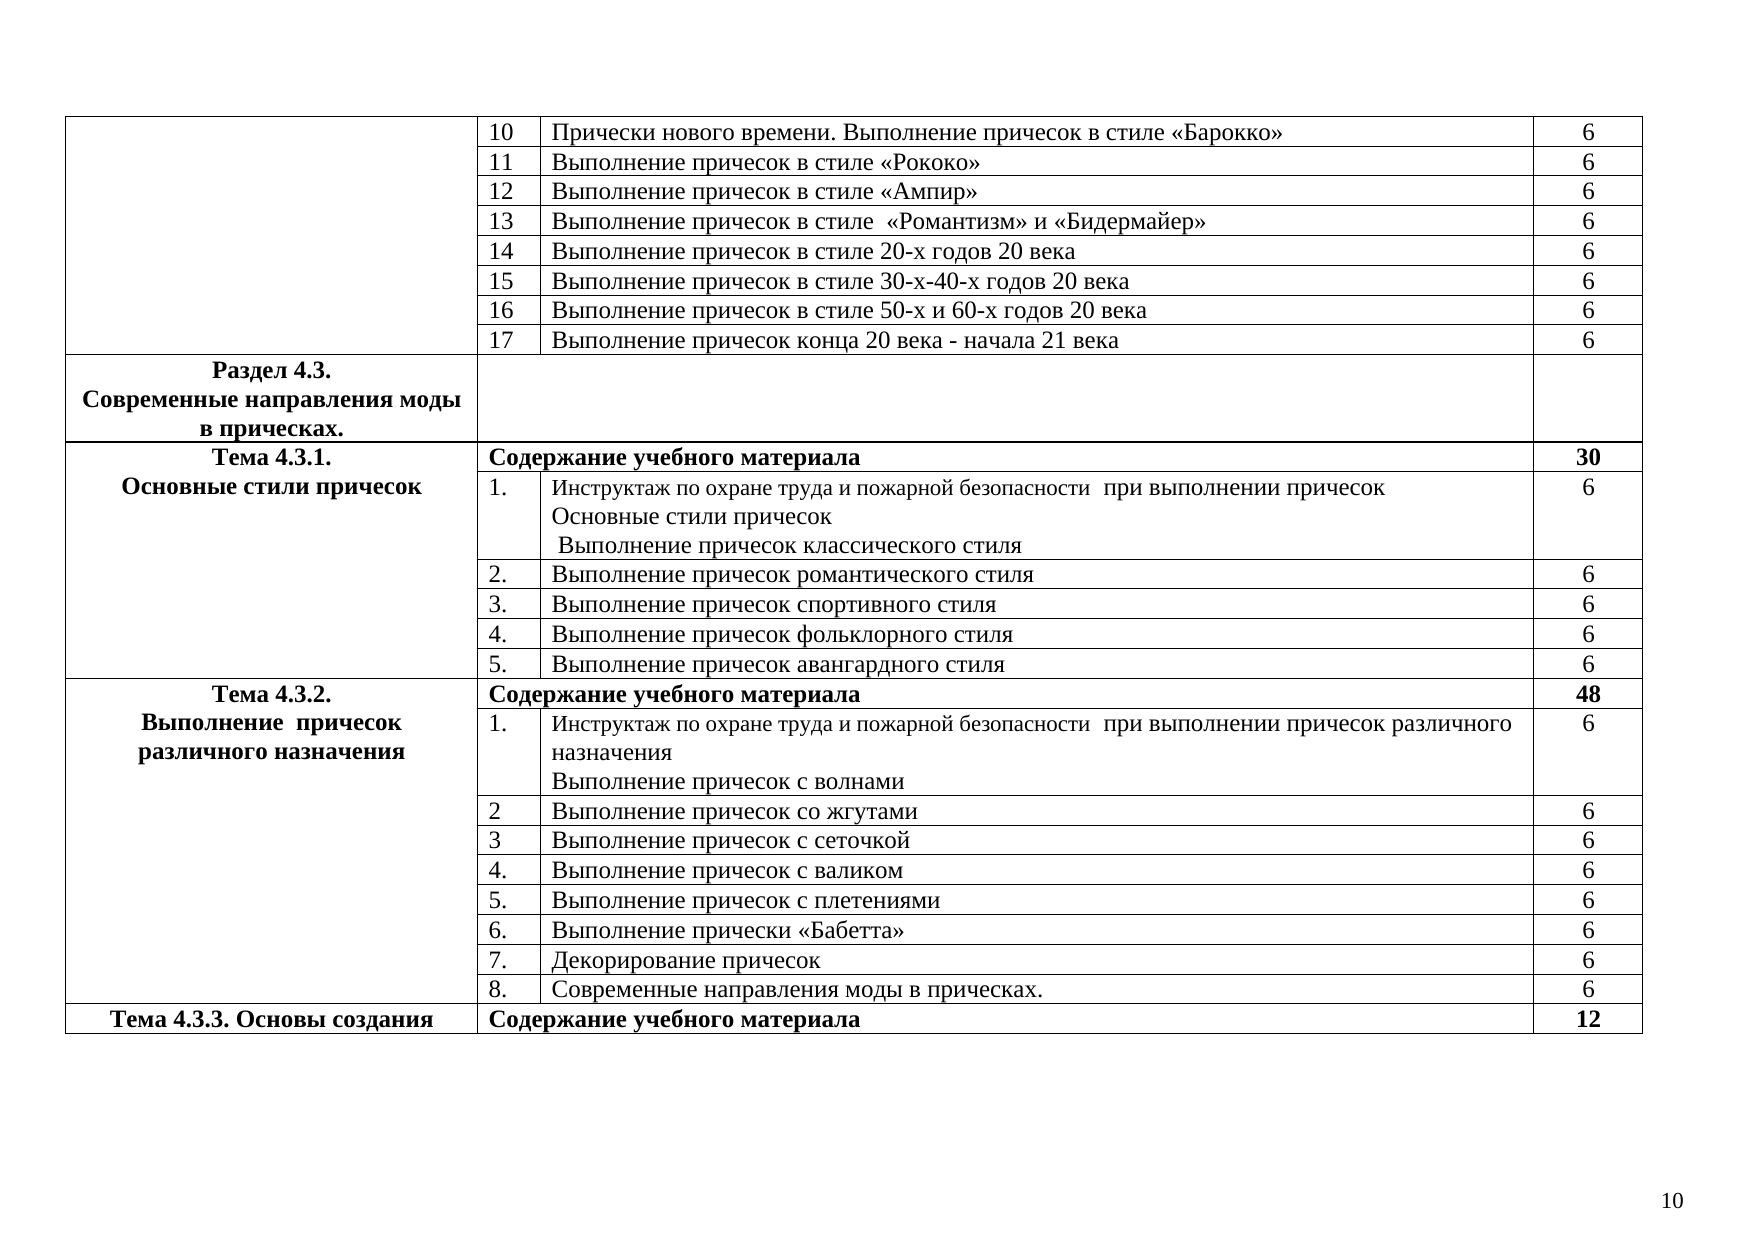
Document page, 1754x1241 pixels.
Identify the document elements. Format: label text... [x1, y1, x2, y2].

table_cell 1. [478, 472, 540, 558]
table_cell 6 [1534, 885, 1642, 914]
table_cell Современные направления моды в прическах. [541, 975, 1533, 1003]
table_cell Инструктаж по охране труда и пожарной безопасности при выполнении причесок различного назначения Выполнение причесок с волнами [541, 709, 1533, 795]
table_cell 6 [1534, 206, 1642, 235]
table_cell Выполнение причесок в стиле 30-х-40-х годов 20 века [541, 266, 1533, 294]
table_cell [66, 1004, 477, 1033]
table_cell 6 [1534, 296, 1642, 324]
table_cell 6 [1534, 472, 1642, 558]
table_cell 12 [478, 176, 540, 205]
table_cell Выполнение причесок со жгутами [541, 796, 1533, 824]
table_cell 6 [1534, 945, 1642, 973]
table_cell 5. [478, 649, 540, 678]
table_cell 6 [1534, 826, 1642, 854]
table_cell 6 [1534, 560, 1642, 588]
table_cell 6 [1534, 975, 1642, 1003]
table_cell 15 [478, 266, 540, 294]
table_cell Выполнение причесок с сеточкой [541, 826, 1533, 854]
table_cell 6 [1534, 709, 1642, 795]
table_cell Тема 4.3.2. Выполнение причесок различного назначения [66, 679, 477, 1003]
table_cell 6 [1534, 266, 1642, 294]
table_cell 48 [1534, 679, 1642, 707]
table_cell Тема 4.3.1. Основные стили причесок [66, 443, 477, 678]
table_cell Декорирование причесок [541, 945, 1533, 973]
table_cell 16 [478, 296, 540, 324]
table_cell 2. [478, 560, 540, 588]
table_cell 6 [1534, 147, 1642, 175]
table_cell 1. [478, 709, 540, 795]
table_cell [1534, 355, 1642, 441]
table_cell Прически нового времени. Выполнение причесок в стиле «Барокко» [541, 117, 1533, 146]
table_cell 12 [1534, 1004, 1642, 1033]
table_cell 4. [478, 855, 540, 884]
table_cell Выполнение причесок в стиле «Ампир» [541, 176, 1533, 205]
table_cell 8. [478, 975, 540, 1003]
table_cell 4. [478, 619, 540, 648]
table_cell Выполнение причесок авангардного стиля [541, 649, 1533, 678]
table_cell Выполнение причесок фольклорного стиля [541, 619, 1533, 648]
table_cell Выполнение причесок с плетениями [541, 885, 1533, 914]
table_cell Выполнение причесок спортивного стиля [541, 589, 1533, 618]
table_cell 7. [478, 945, 540, 973]
table_cell Содержание учебного материала [478, 679, 1533, 707]
table_cell Содержание учебного материала [478, 443, 1533, 471]
table_cell 6 [1534, 117, 1642, 146]
table_cell 6 [1534, 176, 1642, 205]
table_cell [478, 355, 1533, 441]
table_cell 6 [1534, 325, 1642, 354]
table_cell Выполнение прически «Бабетта» [541, 915, 1533, 944]
table_cell 6 [1534, 796, 1642, 824]
table_cell 3 [478, 826, 540, 854]
table_cell 6 [1534, 915, 1642, 944]
table_cell 10 [478, 117, 540, 146]
table_cell 5. [478, 885, 540, 914]
table_cell 14 [478, 236, 540, 265]
table_cell Выполнение причесок в стиле 20-х годов 20 века [541, 236, 1533, 265]
table_cell Выполнение причесок в стиле «Романтизм» и «Бидермайер» [541, 206, 1533, 235]
table_cell Выполнение причесок романтического стиля [541, 560, 1533, 588]
table_cell 6. [478, 915, 540, 944]
table_cell 6 [1534, 589, 1642, 618]
table_cell Выполнение причесок конца 20 века - начала 21 века [541, 325, 1533, 354]
table_cell 13 [478, 206, 540, 235]
table_cell 6 [1534, 649, 1642, 678]
table_cell Раздел 4.3. Современные направления моды в прическах. [66, 355, 477, 441]
table_cell 11 [478, 147, 540, 175]
table_cell 6 [1534, 236, 1642, 265]
table_cell Выполнение причесок в стиле 50-х и 60-х годов 20 века [541, 296, 1533, 324]
table_cell Выполнение причесок в стиле «Рококо» [541, 147, 1533, 175]
table_cell 6 [1534, 855, 1642, 884]
table_cell 30 [1534, 443, 1642, 471]
table_cell 17 [478, 325, 540, 354]
table_cell Выполнение причесок с валиком [541, 855, 1533, 884]
table_cell Инструктаж по охране труда и пожарной безопасности при выполнении причесок Основные стили причесок Выполнение причесок классического стиля [541, 472, 1533, 558]
table_cell 2 [478, 796, 540, 824]
table_cell 3. [478, 589, 540, 618]
table_cell Содержание учебного материала [478, 1004, 1533, 1033]
table_cell 6 [1534, 619, 1642, 648]
